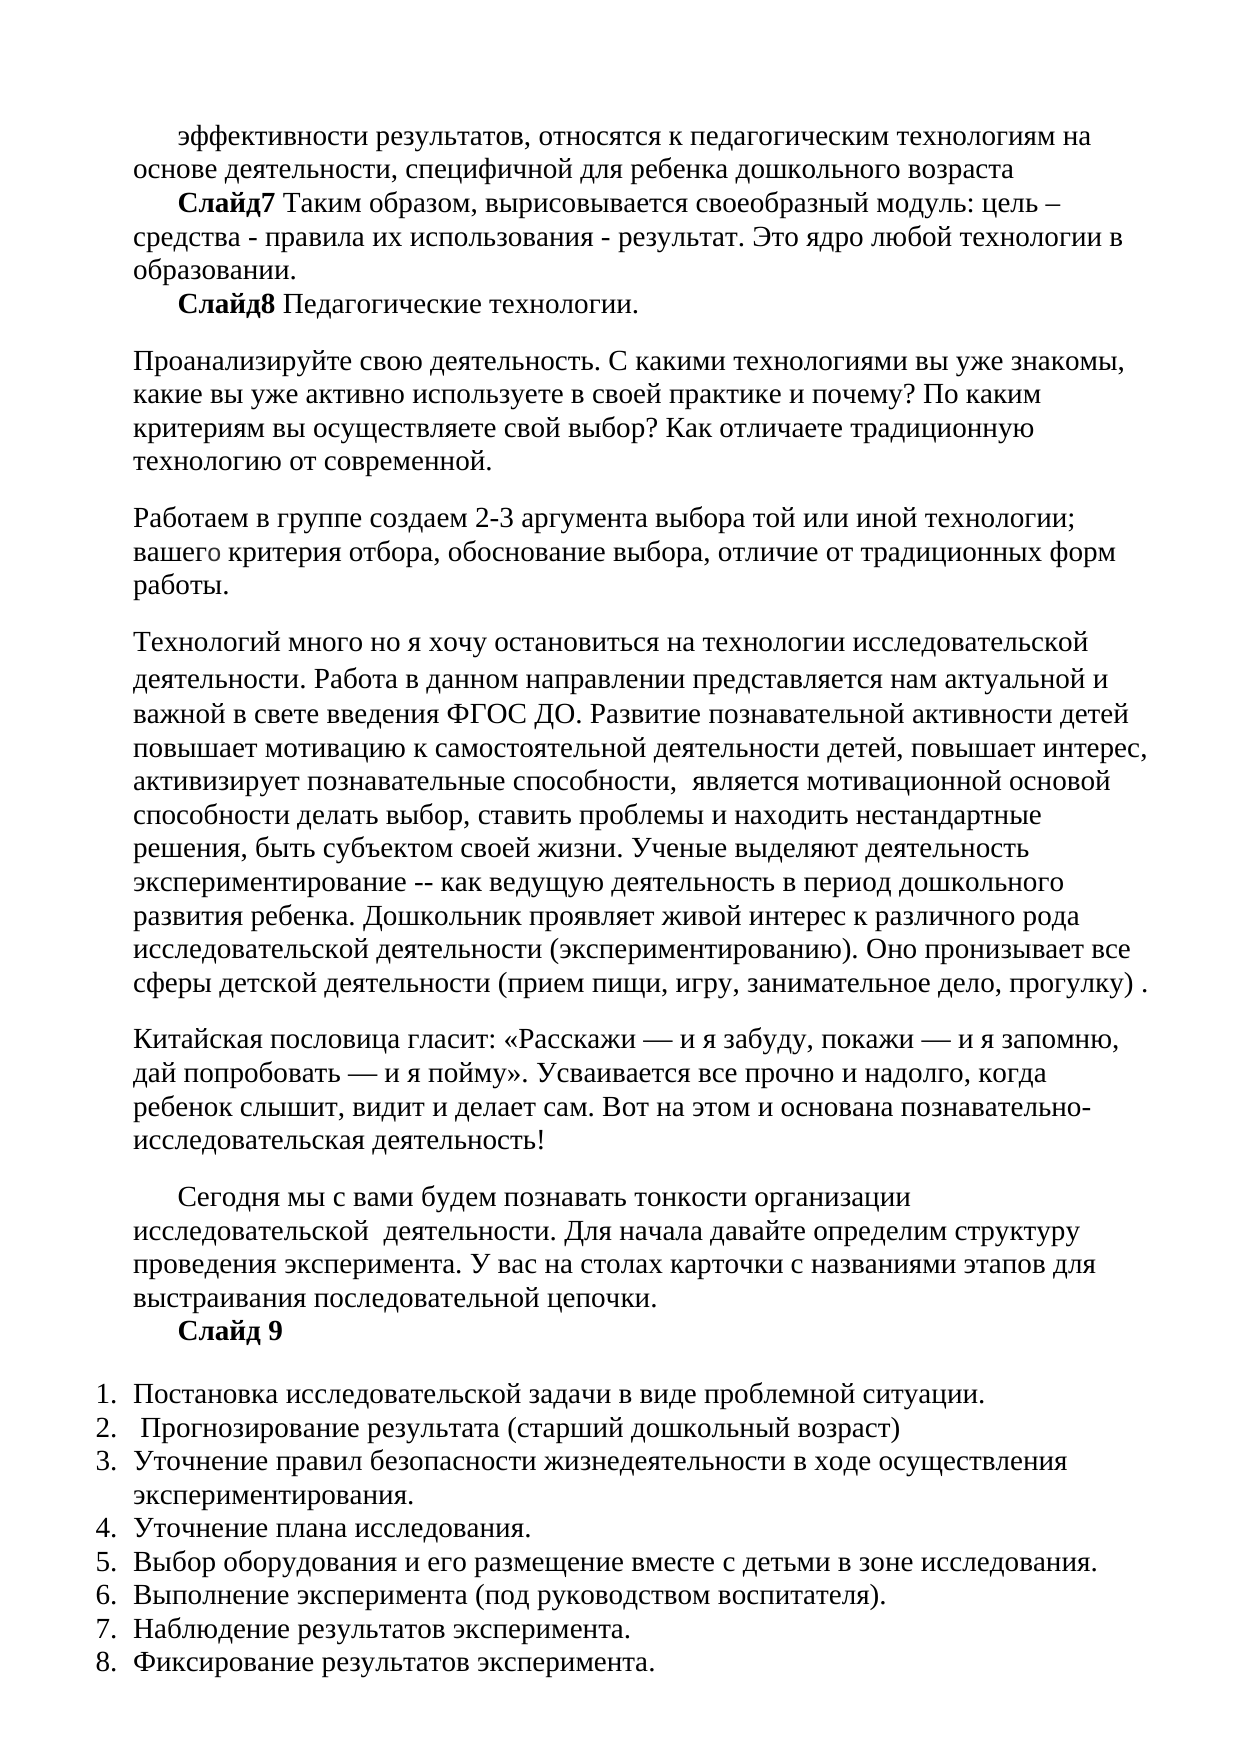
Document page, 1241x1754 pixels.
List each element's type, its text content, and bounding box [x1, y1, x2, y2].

list Прогнозирование результата (старший дошкольный возраст) [95, 1410, 1152, 1443]
list Выполнение эксперимента (под руководством воспитателя). [95, 1577, 1152, 1611]
list Фиксирование результатов эксперимента. [95, 1644, 1152, 1678]
text Китайская пословица гласит: «Расскажи — и я забуду, покажи — и я запомню, дай попробовать — и я пойму». Усваивается все прочно и надолго, когда ребенок слышит, видит и делает сам. Вот на этом и основана познавательно-исследовательская деятельность! [133, 1022, 1152, 1156]
text Слайд7 Таким образом, вырисовывается своеобразный модуль: цель – средства - правила их использования - результат. Это ядро любой технологии в образовании. [133, 185, 1152, 286]
list Уточнение плана исследования. [95, 1510, 1152, 1544]
text Технологий много но я хочу остановиться на технологии исследовательской деятельности. Работа в данном направлении представляется нам актуальной и важной в свете введения ФГОС ДО. Развитие познавательной активности детей повышает мотивацию к самостоятельной деятельности детей, повышает интерес, активизирует познавательные способности, является мотивационной основой способности делать выбор, ставить проблемы и находить нестандартные решения, быть субъектом своей жизни. Ученые выделяют деятельность экспериментирование -- как ведущую деятельность в период дошкольного развития ребенка. Дошкольник проявляет живой интерес к различного рода исследовательской деятельности (экспериментированию). Оно пронизывает все сферы детской деятельности (прием пищи, игру, занимательное дело, прогулку) . [133, 624, 1152, 998]
text Слайд8 Педагогические технологии. [133, 286, 1152, 319]
list Наблюдение результатов эксперимента. [95, 1611, 1152, 1644]
text Проанализируйте свою деятельность. С какими технологиями вы уже знакомы, какие вы уже активно используете в своей практике и почему? По каким критериям вы осуществляете свой выбор? Как отличаете традиционную технологию от современной. [133, 343, 1152, 477]
text Работаем в группе создаем 2-3 аргумента выбора той или иной технологии; вашего критерия отбора, обоснование выбора, отличие от традиционных форм работы. [133, 500, 1152, 601]
list Постановка исследовательской задачи в виде проблемной ситуации. [95, 1376, 1152, 1410]
text Слайд 9 [133, 1313, 1152, 1347]
list Уточнение правил безопасности жизнедеятельности в ходе осуществления экспериментирования. [95, 1443, 1152, 1510]
text Сегодня мы с вами будем познавать тонкости организации исследовательской деятельности. Для начала давайте определим структуру проведения эксперимента. У вас на столах карточки с названиями этапов для выстраивания последовательной цепочки. [133, 1179, 1152, 1313]
list Выбор оборудования и его размещение вместе с детьми в зоне исследования. [95, 1544, 1152, 1577]
text эффективности результатов, относятся к педагогическим технологиям на основе деятельности, специфичной для ребенка дошкольного возраста [133, 118, 1152, 185]
